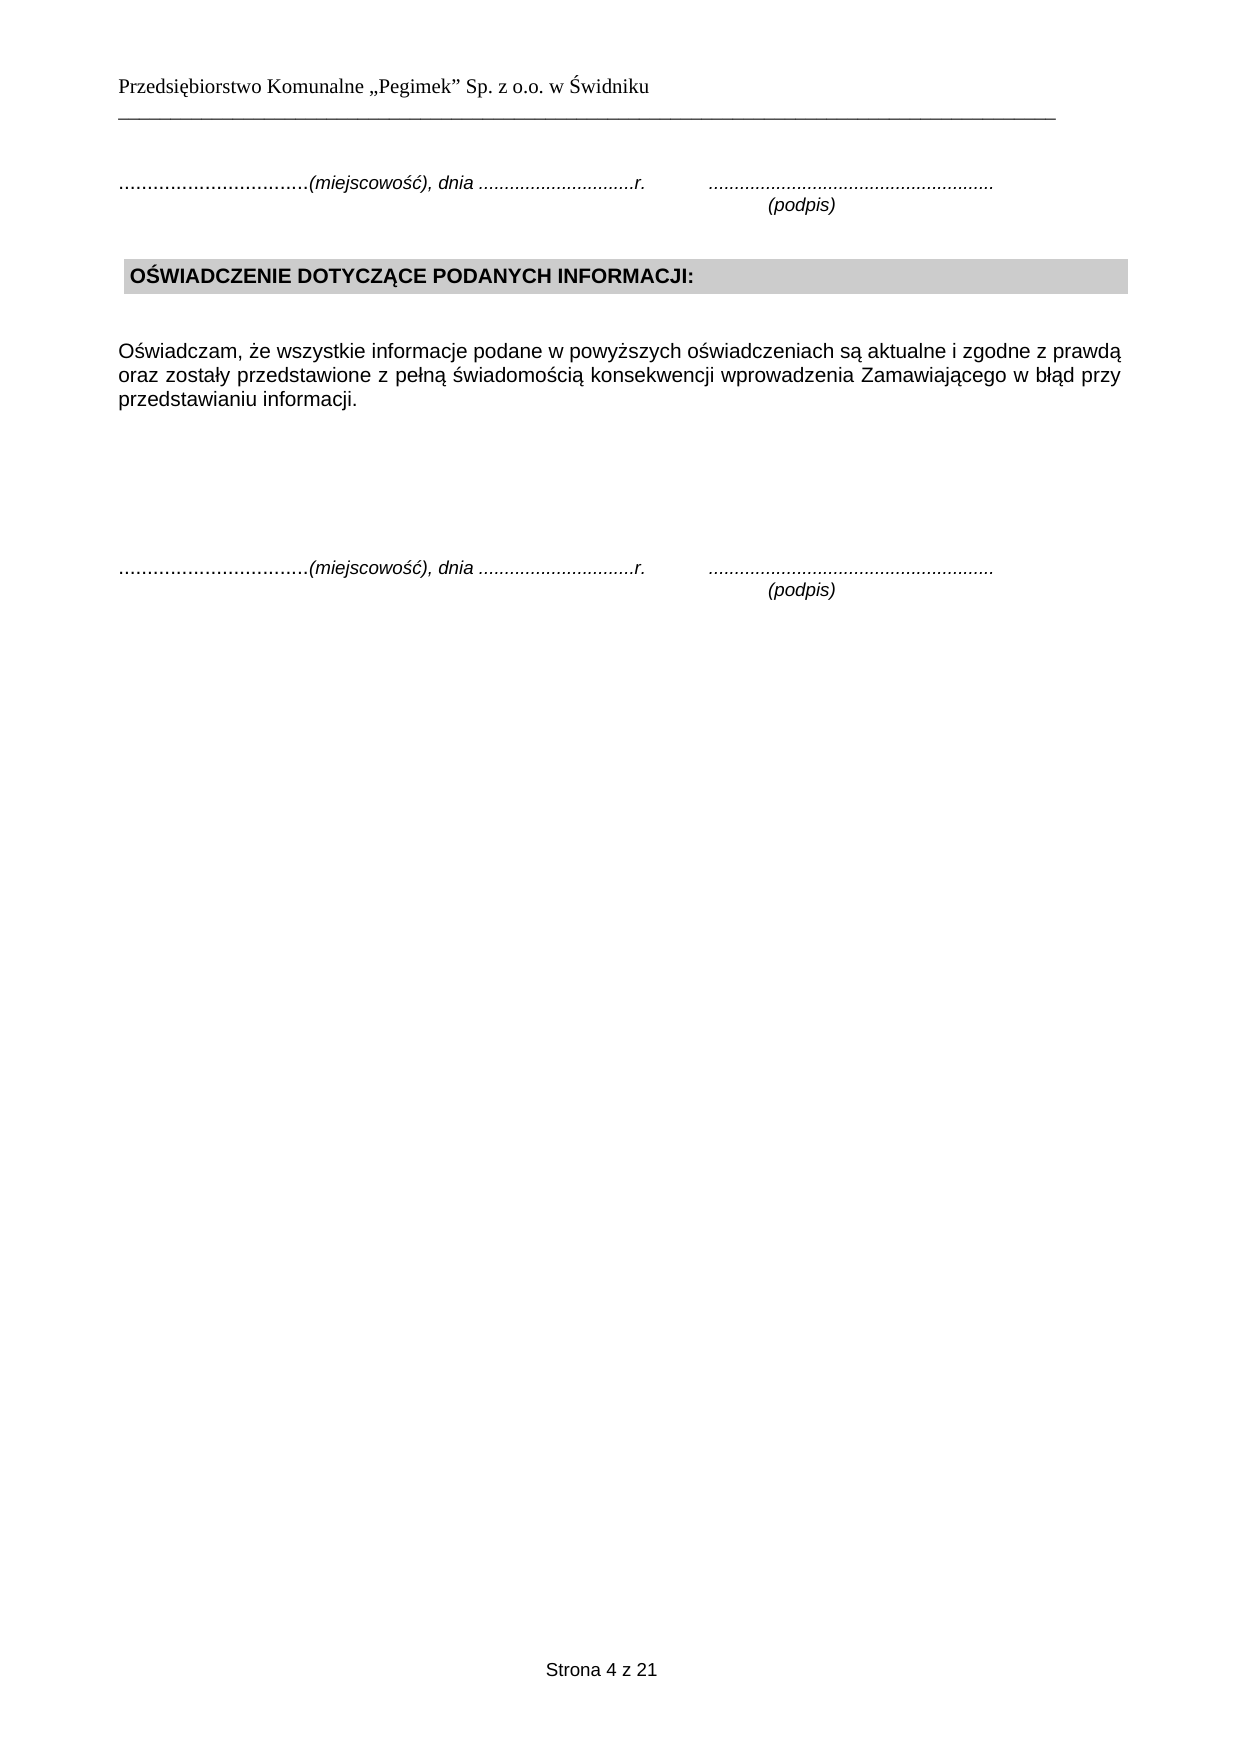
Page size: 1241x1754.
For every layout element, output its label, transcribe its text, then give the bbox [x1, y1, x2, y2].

table_header OŚWIADCZENIE DOTYCZĄCE PODANYCH INFORMACJI: [124, 259, 1128, 294]
text (podpis) [118, 194, 1122, 215]
text Oświadczam, że wszystkie informacje podane w powyższych oświadczeniach są aktualne i zgodne z prawdą oraz zostały przedstawione z pełną świadomością konsekwencji wprowadzenia Zamawiającego w błąd przy przedstawianiu informacji. [118, 339, 1122, 411]
text (podpis) [118, 579, 1122, 601]
text .................................(miejscowość), dnia ..............................r. ....................................................... [118, 555, 1122, 579]
text .................................(miejscowość), dnia ..............................r. ....................................................... [118, 170, 1122, 194]
